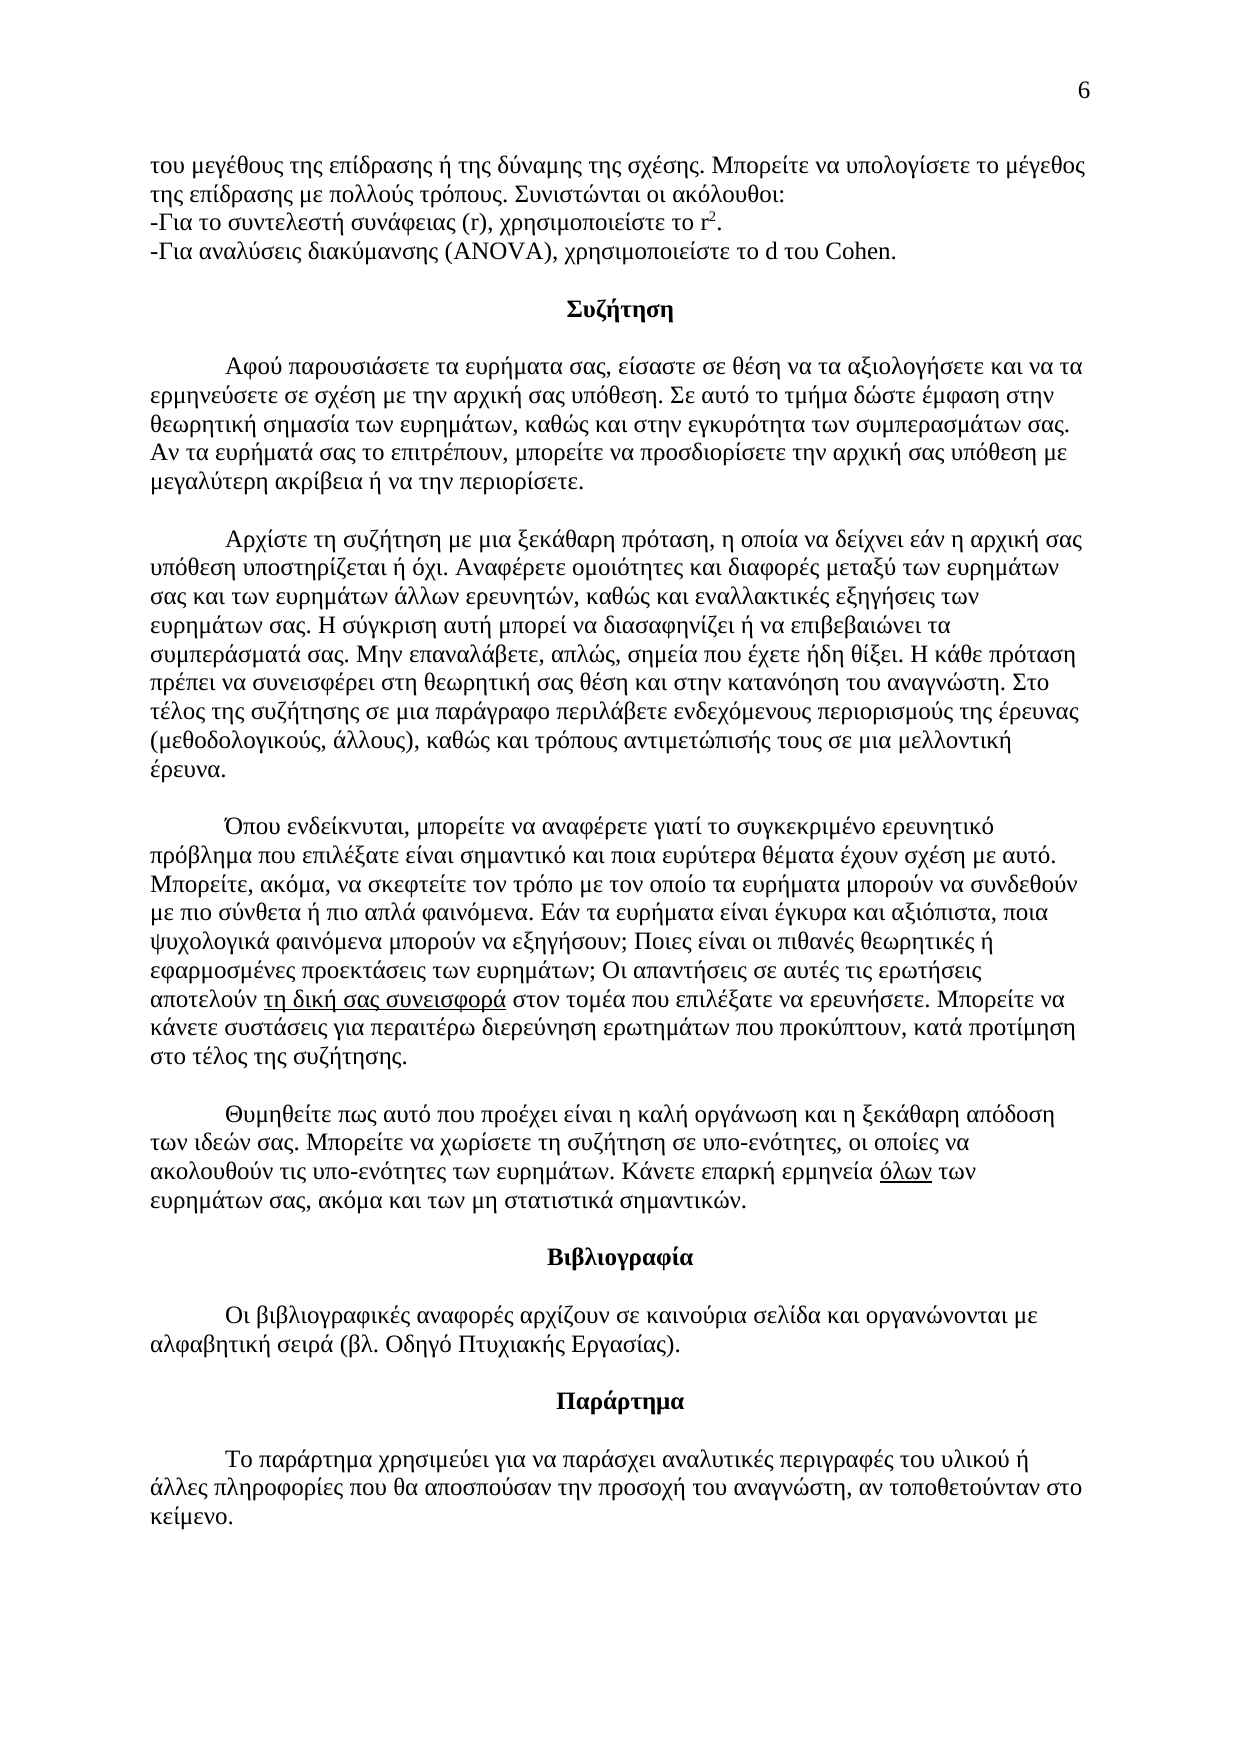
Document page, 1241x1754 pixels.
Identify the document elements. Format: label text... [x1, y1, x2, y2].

text Αρχίστε τη συζήτηση με μια ξεκάθαρη πρόταση, η οποία να δείχνει εάν η αρχική σας υπόθεση υποστηρίζεται ή όχι. Αναφέρετε ομοιότητες και διαφορές μεταξύ των ευρημάτων σας και των ευρημάτων άλλων ερευνητών, καθώς και εναλλακτικές εξηγήσεις των ευρημάτων σας. Η σύγκριση αυτή μπορεί να διασαφηνίζει ή να επιβεβαιώνει τα συμπεράσματά σας. Μην επαναλάβετε, απλώς, σημεία που έχετε ήδη θίξει. Η κάθε πρόταση πρέπει να συνεισφέρει στη θεωρητική σας θέση και στην κατανόηση του αναγνώστη. Στο τέλος της συζήτησης σε μια παράγραφο περιλάβετε ενδεχόμενους περιορισμούς της έρευνας (μεθοδολογικούς, άλλους), καθώς και τρόπους αντιμετώπισής τους σε μια μελλοντική έρευνα. [150, 524, 1090, 782]
text Όπου ενδείκνυται, μπορείτε να αναφέρετε γιατί το συγκεκριμένο ερευνητικό πρόβλημα που επιλέξατε είναι σημαντικό και ποια ευρύτερα θέματα έχουν σχέση με αυτό. Μπορείτε, ακόμα, να σκεφτείτε τον τρόπο με τον οποίο τα ευρήματα μπορούν να συνδεθούν με πιο σύνθετα ή πιο απλά φαινόμενα. Εάν τα ευρήματα είναι έγκυρα και αξιόπιστα, ποια ψυχολογικά φαινόμενα μπορούν να εξηγήσουν; Ποιες είναι οι πιθανές θεωρητικές ή εφαρμοσμένες προεκτάσεις των ευρημάτων; Οι απαντήσεις σε αυτές τις ερωτήσεις αποτελούν τη δική σας συνεισφορά στον τομέα που επιλέξατε να ερευνήσετε. Μπορείτε να κάνετε συστάσεις για περαιτέρω διερεύνηση ερωτημάτων που προκύπτουν, κατά προτίμηση στο τέλος της συζήτησης. [150, 811, 1090, 1070]
subtitle Συζήτηση [150, 294, 1090, 322]
text Οι βιβλιογραφικές αναφορές αρχίζουν σε καινούρια σελίδα και οργανώνονται με αλφαβητική σειρά (βλ. Οδηγό Πτυχιακής Εργασίας). [150, 1300, 1090, 1357]
subtitle Βιβλιογραφία [150, 1242, 1090, 1271]
text -Για το συντελεστή συνάφειας (r), χρησιμοποιείστε το r2. [150, 207, 1090, 236]
subtitle Παράρτημα [150, 1386, 1090, 1415]
text Το παράρτημα χρησιμεύει για να παράσχει αναλυτικές περιγραφές του υλικού ή άλλες πληροφορίες που θα αποσπούσαν την προσοχή του αναγνώστη, αν τοποθετούνταν στο κείμενο. [150, 1444, 1090, 1530]
text -Για αναλύσεις διακύμανσης (ANOVA), χρησιμοποιείστε το d του Cohen. [150, 236, 1090, 265]
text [150, 150, 1090, 207]
text Αφού παρουσιάσετε τα ευρήματα σας, είσαστε σε θέση να τα αξιολογήσετε και να τα ερμηνεύσετε σε σχέση με την αρχική σας υπόθεση. Σε αυτό το τμήμα δώστε έμφαση στην θεωρητική σημασία των ευρημάτων, καθώς και στην εγκυρότητα των συμπερασμάτων σας. Αν τα ευρήματά σας το επιτρέπουν, μπορείτε να προσδιορίσετε την αρχική σας υπόθεση με μεγαλύτερη ακρίβεια ή να την περιορίσετε. [150, 351, 1090, 495]
text Θυμηθείτε πως αυτό που προέχει είναι η καλή οργάνωση και η ξεκάθαρη απόδοση των ιδεών σας. Μπορείτε να χωρίσετε τη συζήτηση σε υπο-ενότητες, οι οποίες να ακολουθούν τις υπο-ενότητες των ευρημάτων. Κάνετε επαρκή ερμηνεία όλων των ευρημάτων σας, ακόμα και των μη στατιστικά σημαντικών. [150, 1099, 1090, 1214]
